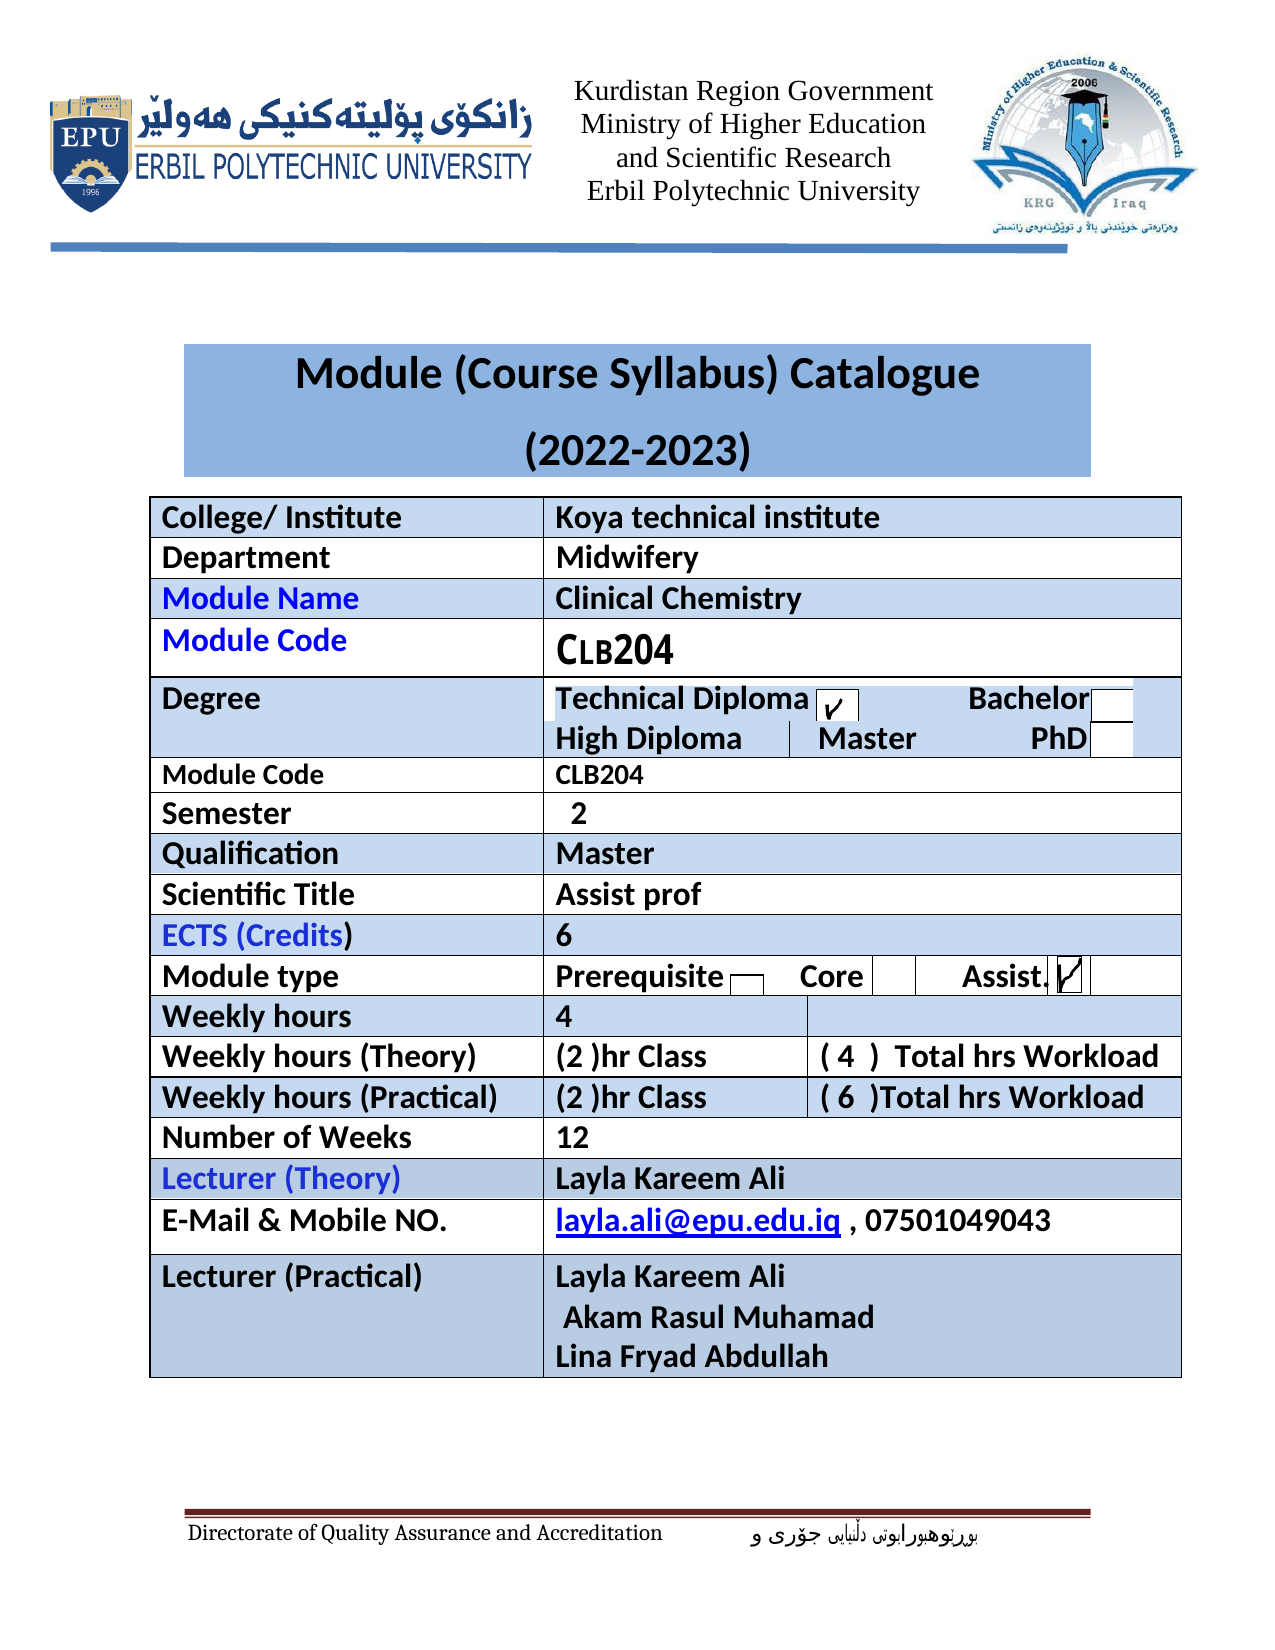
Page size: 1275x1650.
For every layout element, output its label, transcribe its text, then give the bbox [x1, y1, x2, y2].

table_cell E-Mail & Mobile NO. [151, 1200, 543, 1254]
table_cell Master [790, 721, 942, 757]
table_header Koya technical institute [544, 498, 1181, 537]
table_cell Weekly hours [151, 996, 543, 1036]
table_cell Prerequisite Core [544, 956, 872, 995]
table_cell [873, 956, 915, 995]
table_cell Master [544, 834, 1181, 873]
table_cell ( 6 )Total hrs Workload [808, 1078, 1181, 1117]
table_cell [808, 996, 1181, 1036]
table_cell (2 )hr Class [544, 1078, 807, 1117]
text Erbil Polytechnic University [573, 174, 933, 207]
table_cell Module type [151, 956, 543, 995]
table_cell Clb204 [544, 619, 1181, 676]
table_cell Assist. [916, 956, 1047, 995]
table_cell 4 [544, 996, 807, 1036]
table_cell High Diploma [544, 721, 789, 757]
table_cell Weekly hours (Practical) [151, 1078, 543, 1117]
table_cell Module Code [151, 758, 543, 792]
table_cell Layla Kareem Ali [544, 1159, 1181, 1198]
table_cell ( 4 ) Total hrs Workload [808, 1037, 1181, 1076]
table_cell Lecturer (Theory) [151, 1159, 543, 1198]
table_cell ECTS (Credits) [151, 915, 543, 955]
table_cell Midwifery [544, 538, 1181, 578]
table_cell Qualification [151, 834, 543, 873]
table_cell [1091, 723, 1133, 757]
table_cell Department [151, 538, 543, 578]
table_cell Weekly hours (Theory) [151, 1037, 543, 1076]
table_cell [1091, 956, 1181, 995]
text Kurdistan Region Government Ministry of Higher Education and Scientific Research [573, 73, 933, 174]
table_cell Semester [151, 793, 543, 833]
table_cell Module Name [151, 579, 543, 618]
table_header College/ Institute [151, 498, 543, 537]
picture [50, 94, 533, 214]
table_cell Scientific Title [151, 875, 543, 914]
table_cell Bachelor [942, 678, 1091, 721]
table_cell Number of Weeks [151, 1118, 543, 1158]
table_cell PhD [942, 721, 1090, 757]
table_cell Lecturer (Practical) [151, 1255, 543, 1377]
table_cell Module Code [151, 619, 543, 676]
table_cell [1133, 678, 1181, 757]
table_cell (2 )hr Class [544, 1037, 807, 1076]
table_cell Assist prof [544, 875, 1181, 914]
table_cell 12 [544, 1118, 1181, 1158]
table_cell Clinical Chemistry [544, 579, 1181, 618]
table_cell [1091, 678, 1133, 721]
table_cell 2 [544, 793, 1181, 833]
table_cell [1048, 956, 1090, 995]
table_cell Degree [151, 678, 543, 757]
table_cell Technical Diploma [544, 678, 942, 721]
table_cell layla.ali@epu.edu.iq , 07501049043 [544, 1200, 1181, 1254]
table_cell Layla Kareem Ali Akam Rasul Muhamad Lina Fryad Abdullah [544, 1255, 1181, 1377]
picture [968, 46, 1205, 235]
table_cell CLB204 [544, 758, 1181, 792]
table_cell 6 [544, 915, 1181, 955]
